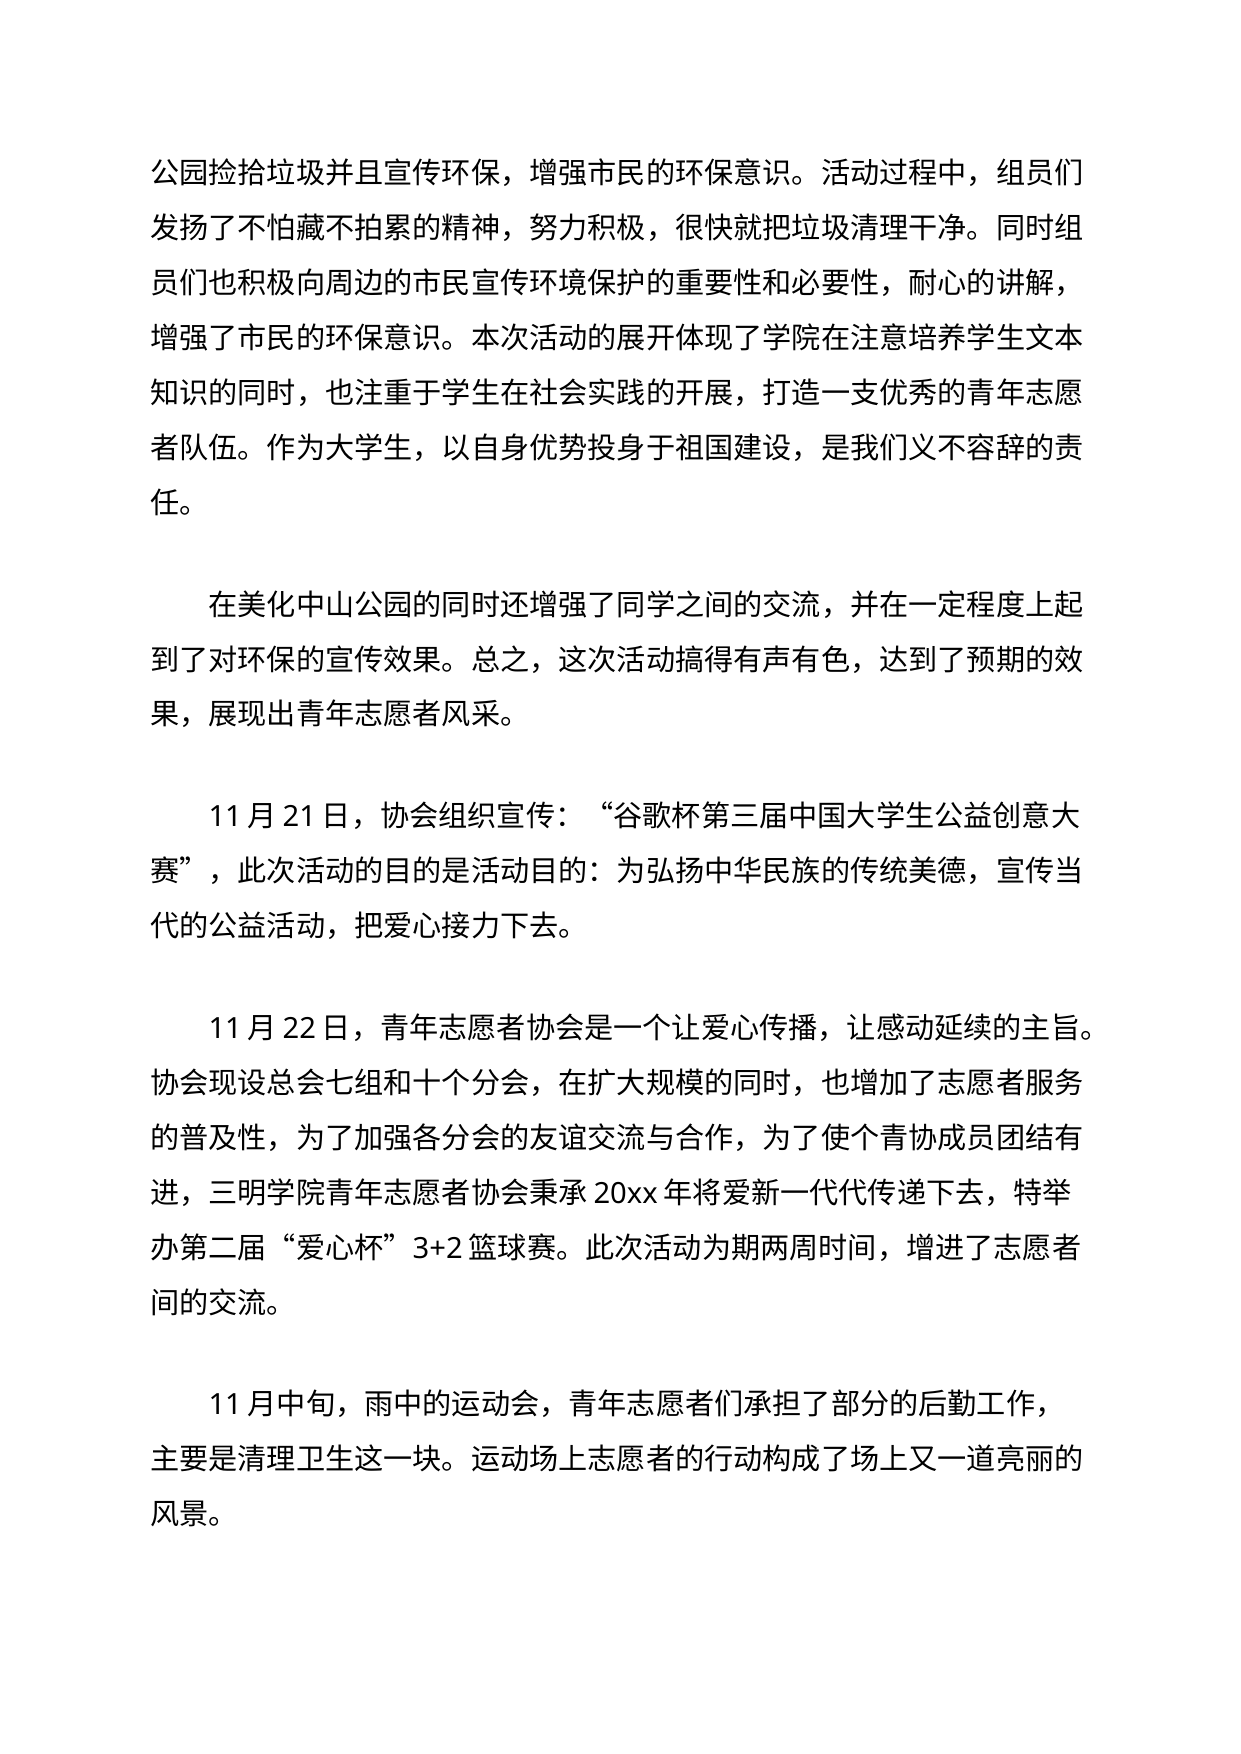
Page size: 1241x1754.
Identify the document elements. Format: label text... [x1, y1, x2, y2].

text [150, 150, 1090, 522]
text 在美化中山公园的同时还增强了同学之间的交流，并在一定程度上起到了对环保的宣传效果。总之，这次活动搞得有声有色，达到了预期的效果，展现出青年志愿者风采。 [150, 581, 1090, 733]
text 11月22日，青年志愿者协会是一个让爱心传播，让感动延续的主旨。协会现设总会七组和十个分会，在扩大规模的同时，也增加了志愿者服务的普及性，为了加强各分会的友谊交流与合作，为了使个青协成员团结有进，三明学院青年志愿者协会秉承20xx年将爱新一代代传递下去，特举办第二届“爱心杯”3+2篮球赛。此次活动为期两周时间，增进了志愿者间的交流。 [150, 1004, 1090, 1321]
text 11月中旬，雨中的运动会，青年志愿者们承担了部分的后勤工作，主要是清理卫生这一块。运动场上志愿者的行动构成了场上又一道亮丽的风景。 [150, 1381, 1090, 1533]
text 11月21日，协会组织宣传：“谷歌杯第三届中国大学生公益创意大赛”，此次活动的目的是活动目的：为弘扬中华民族的传统美德，宣传当代的公益活动，把爱心接力下去。 [150, 793, 1090, 945]
